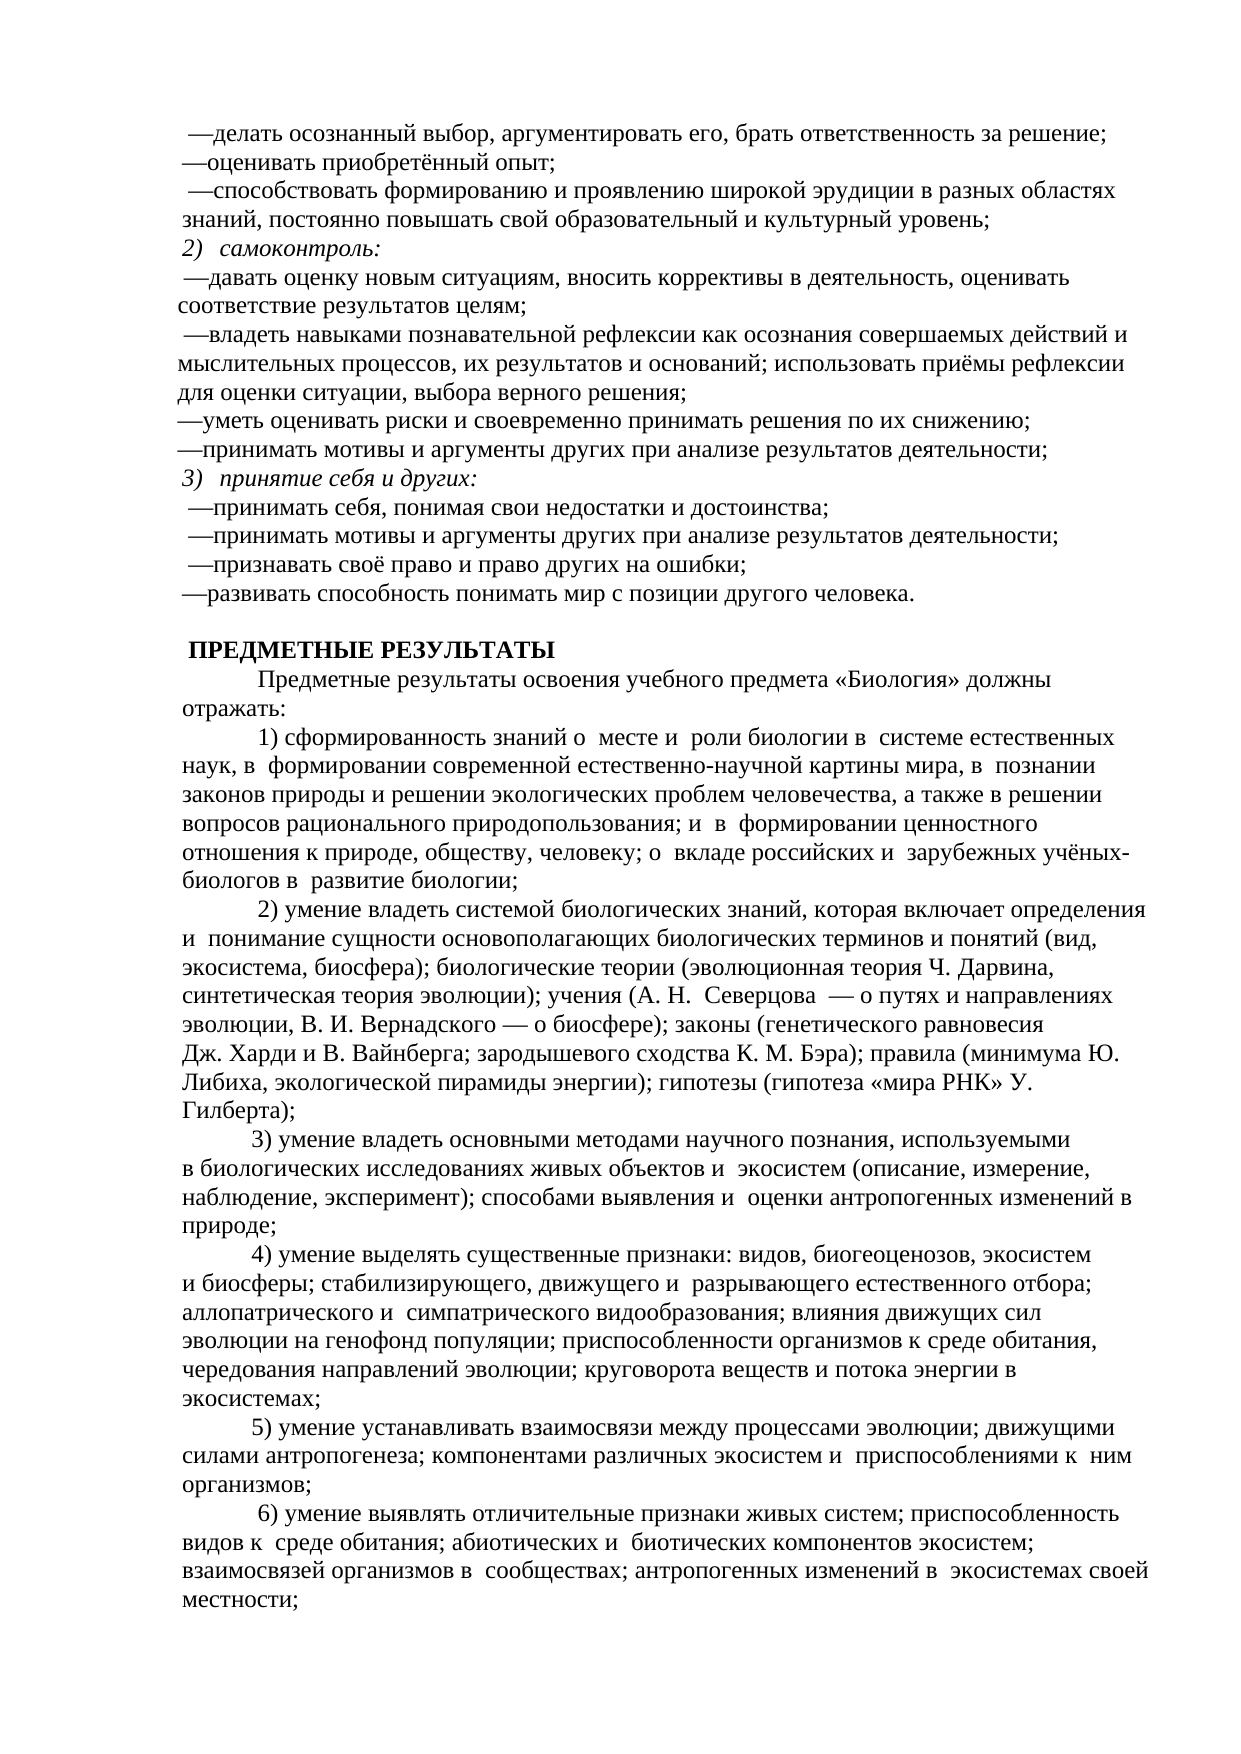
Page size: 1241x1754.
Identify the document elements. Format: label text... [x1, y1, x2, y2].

list самоконтроль: [182, 233, 1152, 262]
text 6) умение выявлять отличительные признаки живых систем; приспособленность видов к среде обитания; абиотических и биотических компонентов экосистем; взаимосвязей организмов в сообществах; антропогенных изменений в экосистемах своей местности; [182, 1498, 1152, 1613]
text —развивать способность понимать мир с позиции другого человека. [182, 578, 1152, 607]
text —уметь оценивать риски и своевременно принимать решения по их снижению; [177, 406, 1152, 434]
text Предметные результаты освоения учебного предмета «Биология» должны отражать: [182, 664, 1152, 722]
text —владеть навыками познавательной рефлексии как осознания совершаемых действий и мыслительных процессов, их результатов и оснований; использовать приёмы рефлексии для оценки ситуации, выбора верного решения; [177, 319, 1152, 406]
text 2) умение владеть системой биологических знаний, которая включает определения и понимание сущности основополагающих биологических терминов и понятий (вид, экосистема, биосфера); биологические теории (эволюционная теория Ч. Дарвина, синтетическая теория эволюции); учения (А. Н. Северцова — о путях и направлениях эволюции, В. И. Вернадского — о биосфере); законы (генетического равновесия Дж. Харди и В. Вайнберга; зародышевого сходства К. М. Бэра); правила (минимума Ю. Либиха, экологической пирамиды энергии); гипотезы (гипотеза «мира РНК» У. Гилберта); [182, 894, 1152, 1124]
text —оценивать приобретённый опыт; [182, 147, 1152, 176]
text —делать осознанный выбор, аргументировать его, брать ответственность за решение; [182, 118, 1152, 147]
text —принимать мотивы и аргументы других при анализе результатов деятельности; [177, 434, 1152, 463]
text —принимать мотивы и аргументы других при анализе результатов деятельности; [182, 521, 1152, 549]
text —признавать своё право и право других на ошибки; [182, 549, 1152, 578]
text —способствовать формированию и проявлению широкой эрудиции в разных областях знаний, постоянно повышать свой образовательный и культурный уровень; [182, 176, 1152, 233]
list принятие себя и других: [182, 463, 1152, 492]
text 1) сформированность знаний о месте и роли биологии в системе естественных наук, в формировании современной естественно-научной картины мира, в познании законов природы и решении экологических проблем человечества, а также в решении вопросов рационального природопользования; и в формировании ценностного отношения к природе, обществу, человеку; о вкладе российских и зарубежных учёных-биологов в развитие биологии; [182, 722, 1152, 894]
text —принимать себя, понимая свои недостатки и достоинства; [182, 492, 1152, 521]
text 3) умение владеть основными методами научного познания, используемыми в биологических исследованиях живых объектов и экосистем (описание, измерение, наблюдение, эксперимент); способами выявления и оценки антропогенных изменений в природе; [182, 1124, 1152, 1239]
text 4) умение выделять существенные признаки: видов, биогеоценозов, экосистем и биосферы; стабилизирующего, движущего и разрывающего естественного отбора; аллопатрического и симпатрического видообразования; влияния движущих сил эволюции на генофонд популяции; приспособленности организмов к среде обитания, чередования направлений эволюции; круговорота веществ и потока энергии в экосистемах; [182, 1239, 1152, 1412]
text —давать оценку новым ситуациям, вносить коррективы в деятельность, оценивать соответствие результатов целям; [177, 262, 1152, 319]
text ПРЕДМЕТНЫЕ РЕЗУЛЬТАТЫ [182, 636, 1152, 664]
text 5) умение устанавливать взаимосвязи между процессами эволюции; движущими силами антропогенеза; компонентами различных экосистем и приспособлениями к ним организмов; [182, 1412, 1152, 1498]
